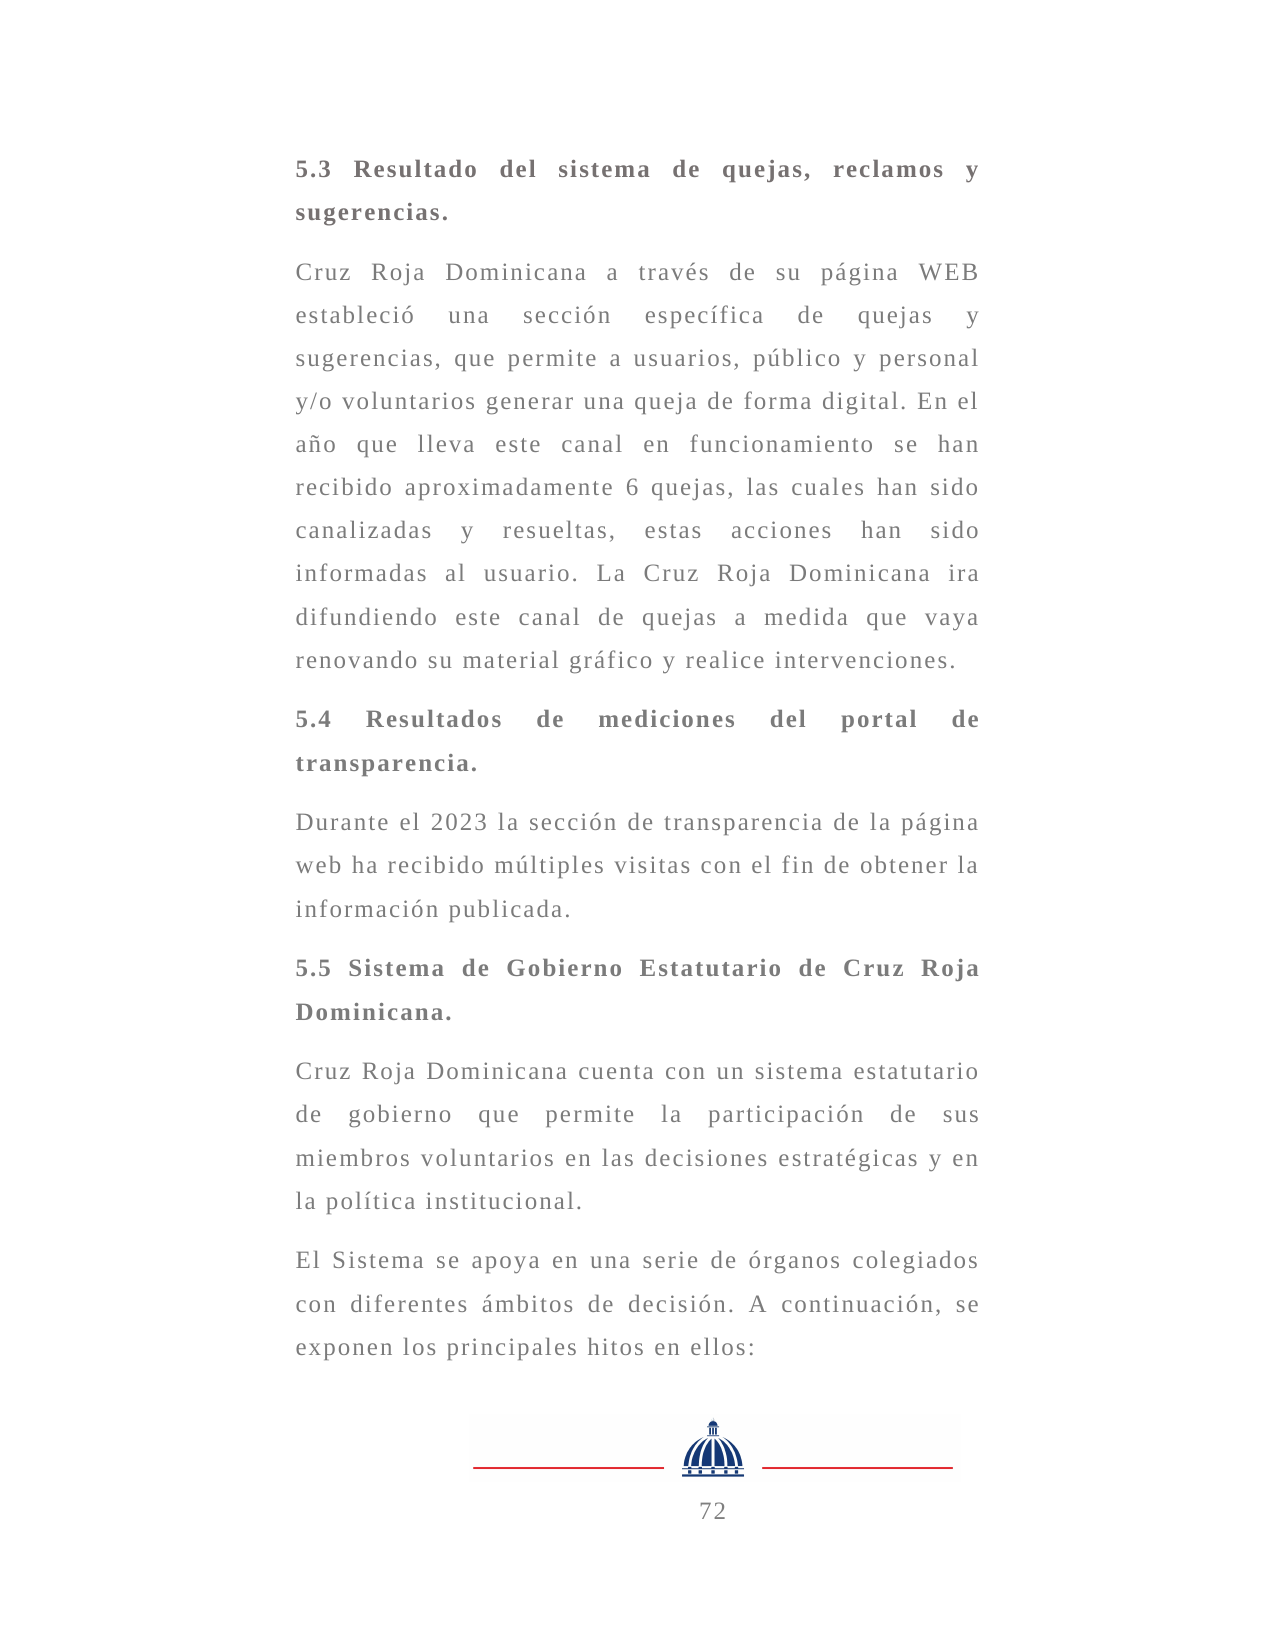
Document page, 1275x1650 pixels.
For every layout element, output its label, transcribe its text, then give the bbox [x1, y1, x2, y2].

text Cruz Roja Dominicana a través de su página WEB estableció una sección específica de quejas y sugerencias, que permite a usuarios, público y personal y/o voluntarios generar una queja de forma digital. En el año que lleva este canal en funcionamiento se han recibido aproximadamente 6 quejas, las cuales han sido canalizadas y resueltas, estas acciones han sido informadas al usuario. La Cruz Roja Dominicana ira difundiendo este canal de quejas a medida que vaya renovando su material gráfico y realice intervenciones. [295, 257, 980, 673]
text 5.5 Sistema de Gobierno Estatutario de Cruz Roja Dominicana. [295, 953, 980, 1025]
text Cruz Roja Dominicana cuenta con un sistema estatutario de gobierno que permite la participación de sus miembros voluntarios en las decisiones estratégicas y en la política institucional. [295, 1056, 980, 1214]
text Durante el 2023 la sección de transparencia de la página web ha recibido múltiples visitas con el fin de obtener la información publicada. [295, 807, 980, 922]
picture [469, 1414, 961, 1482]
text El Sistema se apoya en una serie de órganos colegiados con diferentes ámbitos de decisión. A continuación, se exponen los principales hitos en ellos: [295, 1246, 980, 1361]
text 5.4 Resultados de mediciones del portal de transparencia. [295, 704, 980, 776]
text 5.3 Resultado del sistema de quejas, reclamos y sugerencias. [295, 154, 980, 226]
